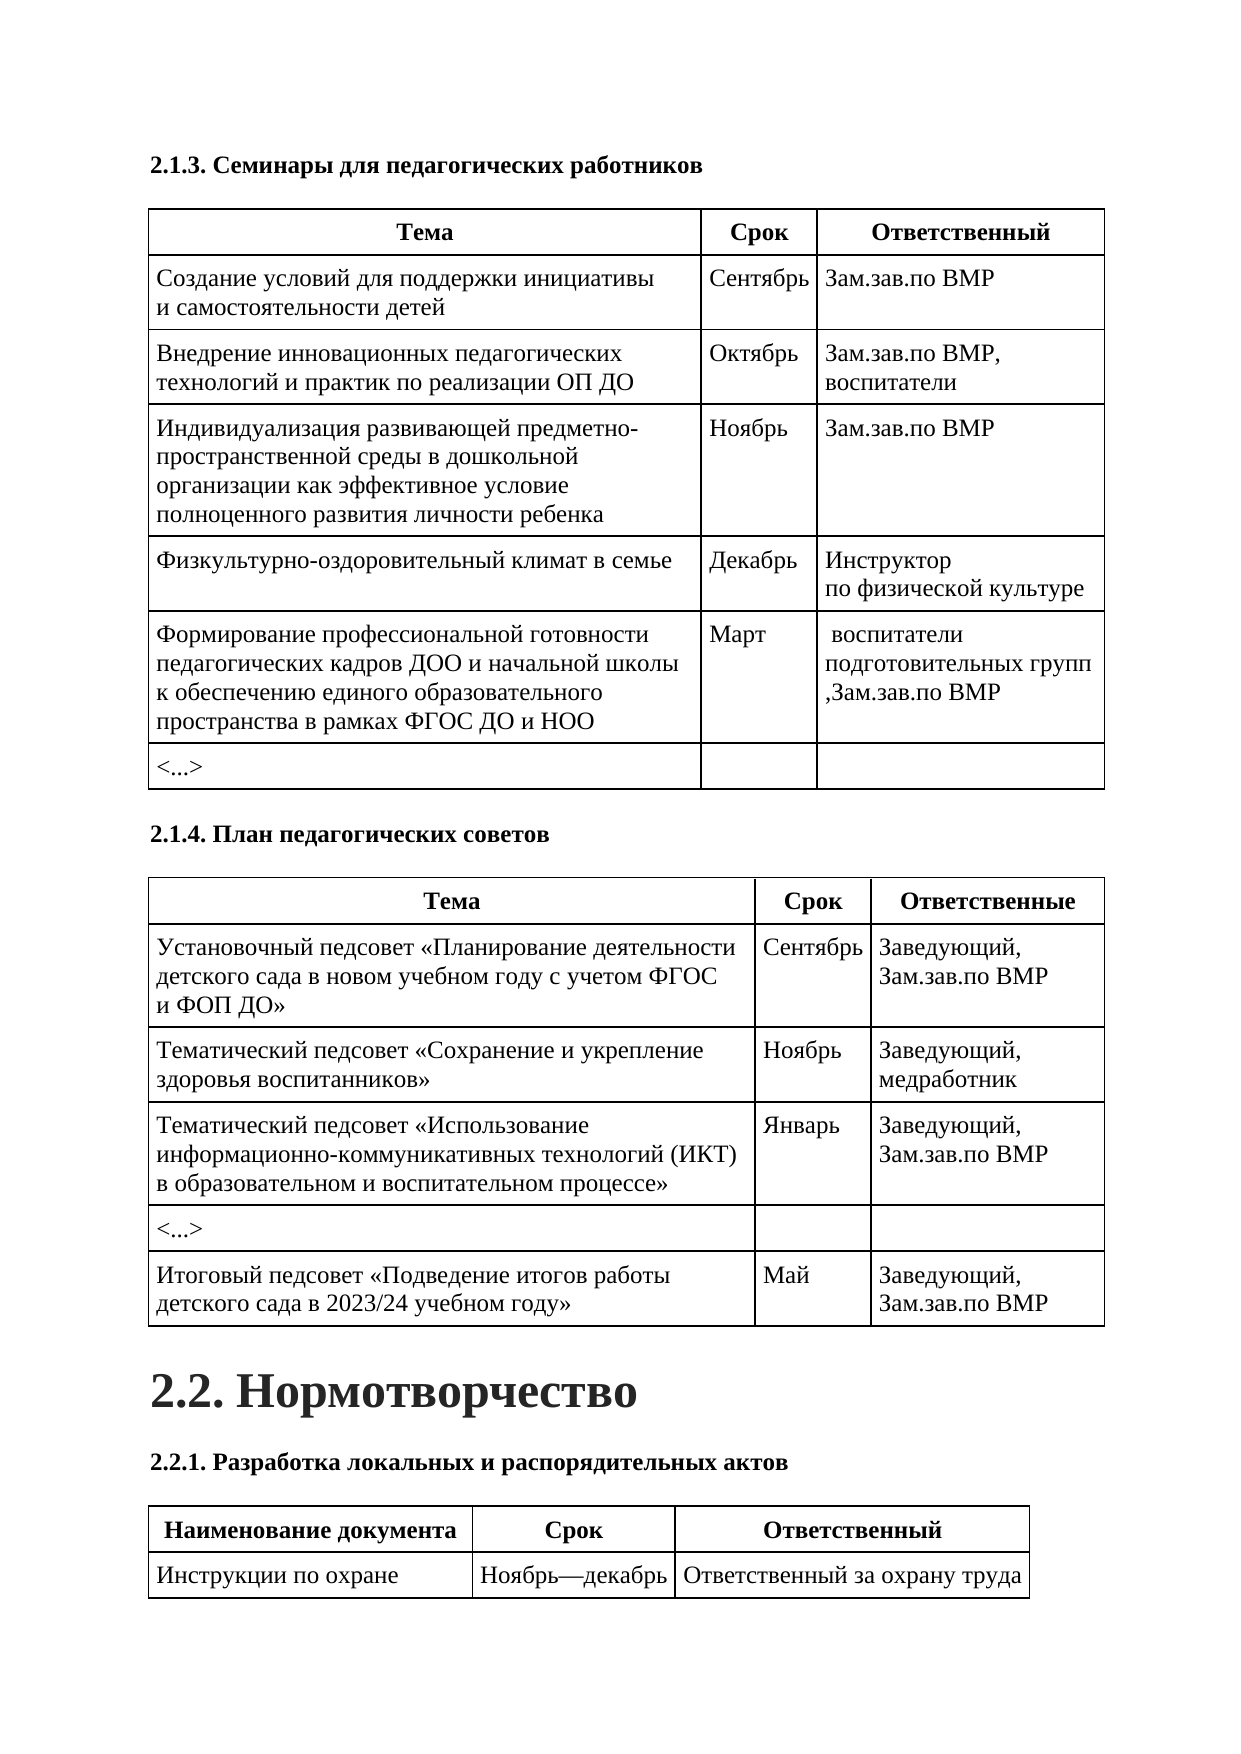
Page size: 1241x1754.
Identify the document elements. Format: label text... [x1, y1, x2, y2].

table_cell Зам.зав.по ВМР, воспитатели [818, 330, 1104, 403]
table_cell Январь [756, 1103, 870, 1204]
table_cell Ноябрь [702, 405, 816, 535]
table_cell Ноябрь [756, 1028, 870, 1101]
table_header Тема [149, 210, 700, 254]
table_cell Заведующий, Зам.зав.по ВМР [872, 1252, 1104, 1325]
table_cell Октябрь [702, 330, 816, 403]
table_cell Инструктор по физической культуре [818, 537, 1104, 610]
table_cell Ноябрь—декабрь [473, 1553, 674, 1597]
table_cell Заведующий, Зам.зав.по ВМР [872, 925, 1104, 1026]
table_header Наименование документа [149, 1507, 472, 1551]
table_cell Тематический педсовет «Сохранение и укрепление здоровья воспитанников» [149, 1028, 754, 1101]
table_cell Физкультурно-оздоровительный климат в семье [149, 537, 700, 610]
table_header Тема [149, 878, 755, 923]
table_cell Сентябрь [756, 925, 870, 1026]
table_cell [702, 744, 816, 788]
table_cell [149, 1553, 472, 1597]
table_cell Тематический педсовет «Использование информационно-коммуникативных технологий (ИКТ) в образовательном и воспитательном процессе» [149, 1103, 754, 1204]
table_header Ответственные [872, 878, 1104, 923]
table_header Ответственный [676, 1507, 1029, 1551]
table_cell Май [756, 1252, 870, 1325]
text 2.2.1. Разработка локальных и распорядительных актов [150, 1447, 1090, 1476]
table_cell воспитатели подготовительных групп ,Зам.зав.по ВМР [818, 612, 1104, 742]
table_cell Формирование профессиональной готовности педагогических кадров ДОО и начальной школы к обеспечению единого образовательного пространства в рамках ФГОС ДО и НОО [149, 612, 700, 742]
table_cell Зам.зав.по ВМР [818, 256, 1104, 328]
table_cell Итоговый педсовет «Подведение итогов работы детского сада в 2023/24 учебном году» [149, 1252, 754, 1325]
table_cell <...> [149, 744, 700, 788]
table_cell Март [702, 612, 816, 742]
text 2.1.3. Семинары для педагогических работников [150, 150, 1090, 179]
table_cell Сентябрь [702, 256, 816, 328]
table_cell Заведующий, медработник [872, 1028, 1104, 1101]
table_cell Внедрение инновационных педагогических технологий и практик по реализации ОП ДО [149, 330, 700, 403]
text 2.1.4. План педагогических советов [150, 819, 1090, 848]
table_cell Заведующий, Зам.зав.по ВМР [872, 1103, 1104, 1204]
table_cell [818, 744, 1104, 788]
table_cell Индивидуализация развивающей предметно-пространственной среды в дошкольной организации как эффективное условие полноценного развития личности ребенка [149, 405, 700, 535]
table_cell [676, 1553, 1029, 1597]
table_header Срок [473, 1507, 674, 1551]
table_header Срок [756, 878, 871, 923]
table_header Срок [702, 210, 816, 254]
table_header Ответственный [818, 210, 1104, 254]
table_cell <...> [149, 1206, 754, 1250]
text 2.2. Нормотворчество [150, 1356, 1090, 1418]
table_cell Создание условий для поддержки инициативы и самостоятельности детей [149, 256, 700, 328]
table_cell [872, 1206, 1104, 1250]
table_cell Декабрь [702, 537, 816, 610]
table_cell Установочный педсовет «Планирование деятельности детского сада в новом учебном году с учетом ФГОС и ФОП ДО» [149, 925, 754, 1026]
table_cell Зам.зав.по ВМР [818, 405, 1104, 535]
table_cell [756, 1206, 870, 1250]
